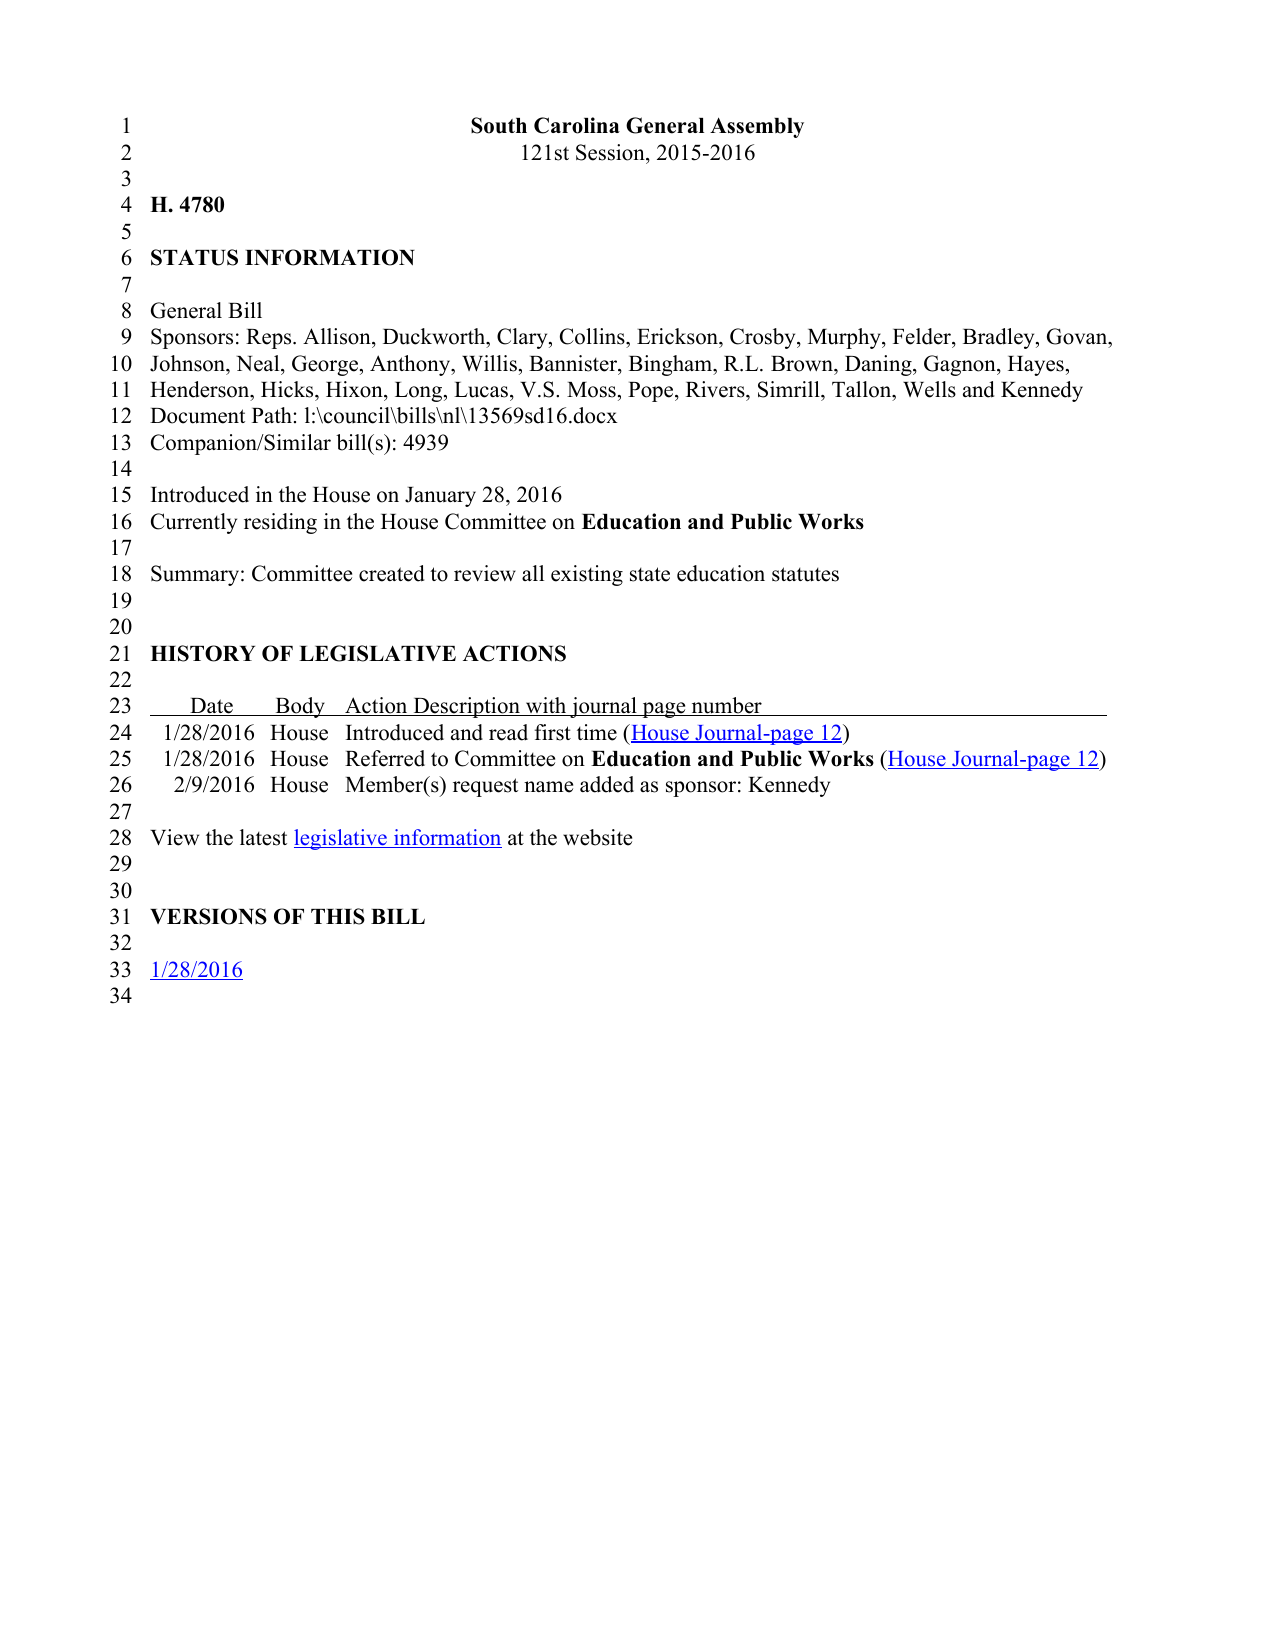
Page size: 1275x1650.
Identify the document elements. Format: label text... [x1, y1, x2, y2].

text VERSIONS OF THIS BILL [150, 903, 1125, 929]
text View the latest legislative information at the website [150, 824, 1125, 850]
text 121st Session, 2015-2016 [150, 139, 1125, 165]
text Currently residing in the House Committee on Education and Public Works [150, 508, 1125, 534]
text South Carolina General Assembly [150, 112, 1125, 139]
text Date Body Action Description with journal page number [150, 692, 1125, 719]
text Summary: Committee created to review all existing state education statutes [150, 561, 1125, 587]
text General Bill [150, 297, 1125, 323]
text Document Path: l:\council\bills\nl\13569sd16.docx [150, 402, 1125, 429]
text 1/28/2016 House Referred to Committee on Education and Public Works (House Journal-page 12) [150, 745, 1125, 771]
text HISTORY OF LEGISLATIVE ACTIONS [150, 639, 1125, 666]
text H. 4780 [150, 192, 1125, 218]
text Introduced in the House on January 28, 2016 [150, 481, 1125, 508]
text Companion/Similar bill(s): 4939 [150, 429, 1125, 455]
text 2/9/2016 House Member(s) request name added as sponsor: Kennedy [150, 771, 1125, 798]
text STATUS INFORMATION [150, 244, 1125, 271]
text Sponsors: Reps. Allison, Duckworth, Clary, Collins, Erickson, Crosby, Murphy, Felder, Bradley, Govan, Johnson, Neal, George, Anthony, Willis, Bannister, Bingham, R.L. Brown, Daning, Gagnon, Hayes, Henderson, Hicks, Hixon, Long, Lucas, V.S. Moss, Pope, Rivers, Simrill, Tallon, Wells and Kennedy [150, 323, 1125, 402]
text 1/28/2016 [150, 956, 1125, 982]
text 1/28/2016 House Introduced and read first time (House Journal-page 12) [150, 719, 1125, 745]
